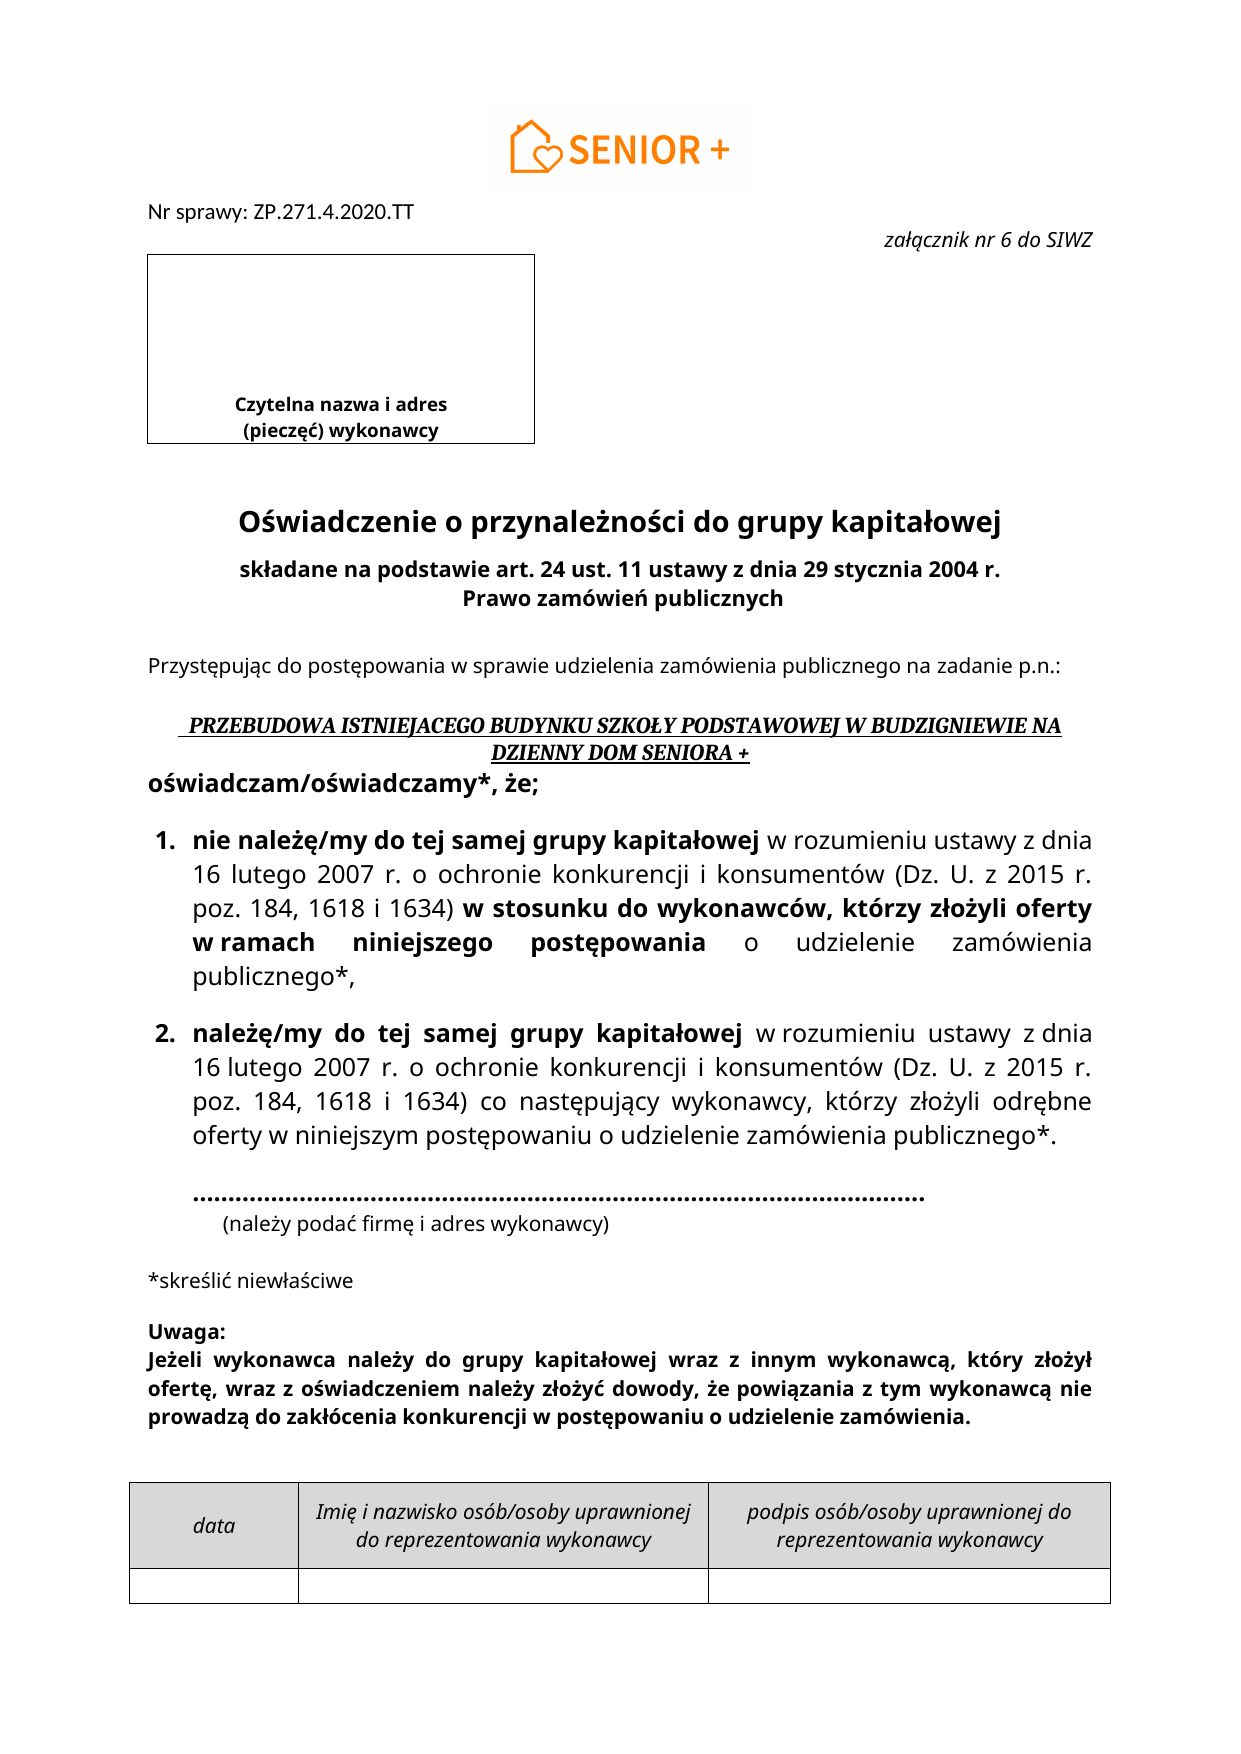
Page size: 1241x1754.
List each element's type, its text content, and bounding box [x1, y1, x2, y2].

text *skreślić niewłaściwe [148, 1266, 1093, 1294]
table_cell [709, 1569, 1110, 1603]
text składane na podstawie art. 24 ust. 11 ustawy z dnia 29 stycznia 2004 r. [148, 554, 1093, 583]
table_header Czytelna nazwa i adres (pieczęć) wykonawcy [148, 255, 534, 442]
text załącznik nr 6 do SIWZ [148, 225, 1093, 253]
text Oświadczenie o przynależności do grupy kapitałowej [148, 501, 1093, 541]
list Przystępując do postępowania w sprawie udzielenia zamówienia publicznego na zadanie p.n.: [148, 651, 1093, 679]
text oświadczam/oświadczamy*, że; [148, 766, 1093, 800]
table_header Imię i nazwisko osób/osoby uprawnionej do reprezentowania wykonawcy [299, 1483, 708, 1568]
picture [484, 101, 757, 197]
text Prawo zamówień publicznych [148, 583, 1093, 613]
list nie należę/my do tej samej grupy kapitałowej w rozumieniu ustawy z dnia 16 lutego 2007 r. o ochronie konkurencji i konsumentów (Dz. U. z 2015 r. poz. 184, 1618 i 1634) w stosunku do wykonawców, którzy złożyli oferty w ramach niniejszego postępowania o udzielenie zamówienia publicznego*, [154, 823, 1093, 993]
table_cell [130, 1569, 298, 1603]
text Jeżeli wykonawca należy do grupy kapitałowej wraz z innym wykonawcą, który złożył ofertę, wraz z oświadczeniem należy złożyć dowody, że powiązania z tym wykonawcą nie prowadzą do zakłócenia konkurencji w postępowaniu o udzielenie zamówienia. [148, 1345, 1093, 1431]
text (należy podać firmę i adres wykonawcy) [223, 1209, 1093, 1237]
table_cell [299, 1569, 708, 1603]
list należę/my do tej samej grupy kapitałowej w rozumieniu ustawy z dnia 16 lutego 2007 r. o ochronie konkurencji i konsumentów (Dz. U. z 2015 r. poz. 184, 1618 i 1634) co następujący wykonawcy, którzy złożyli odrębne oferty w niniejszym postępowaniu o udzielenie zamówienia publicznego*. [154, 1016, 1093, 1152]
table_header data [130, 1483, 298, 1568]
text PRZEBUDOWA ISTNIEJACEGO BUDYNKU SZKOŁY PODSTAWOWEJ W BUDZIGNIEWIE NA DZIENNY DOM SENIORA + [148, 713, 1093, 766]
table_header podpis osób/osoby uprawnionej do reprezentowania wykonawcy [709, 1483, 1110, 1568]
text Uwaga: [148, 1317, 1093, 1345]
text …………………………………………………………………………………………. [192, 1175, 1093, 1209]
